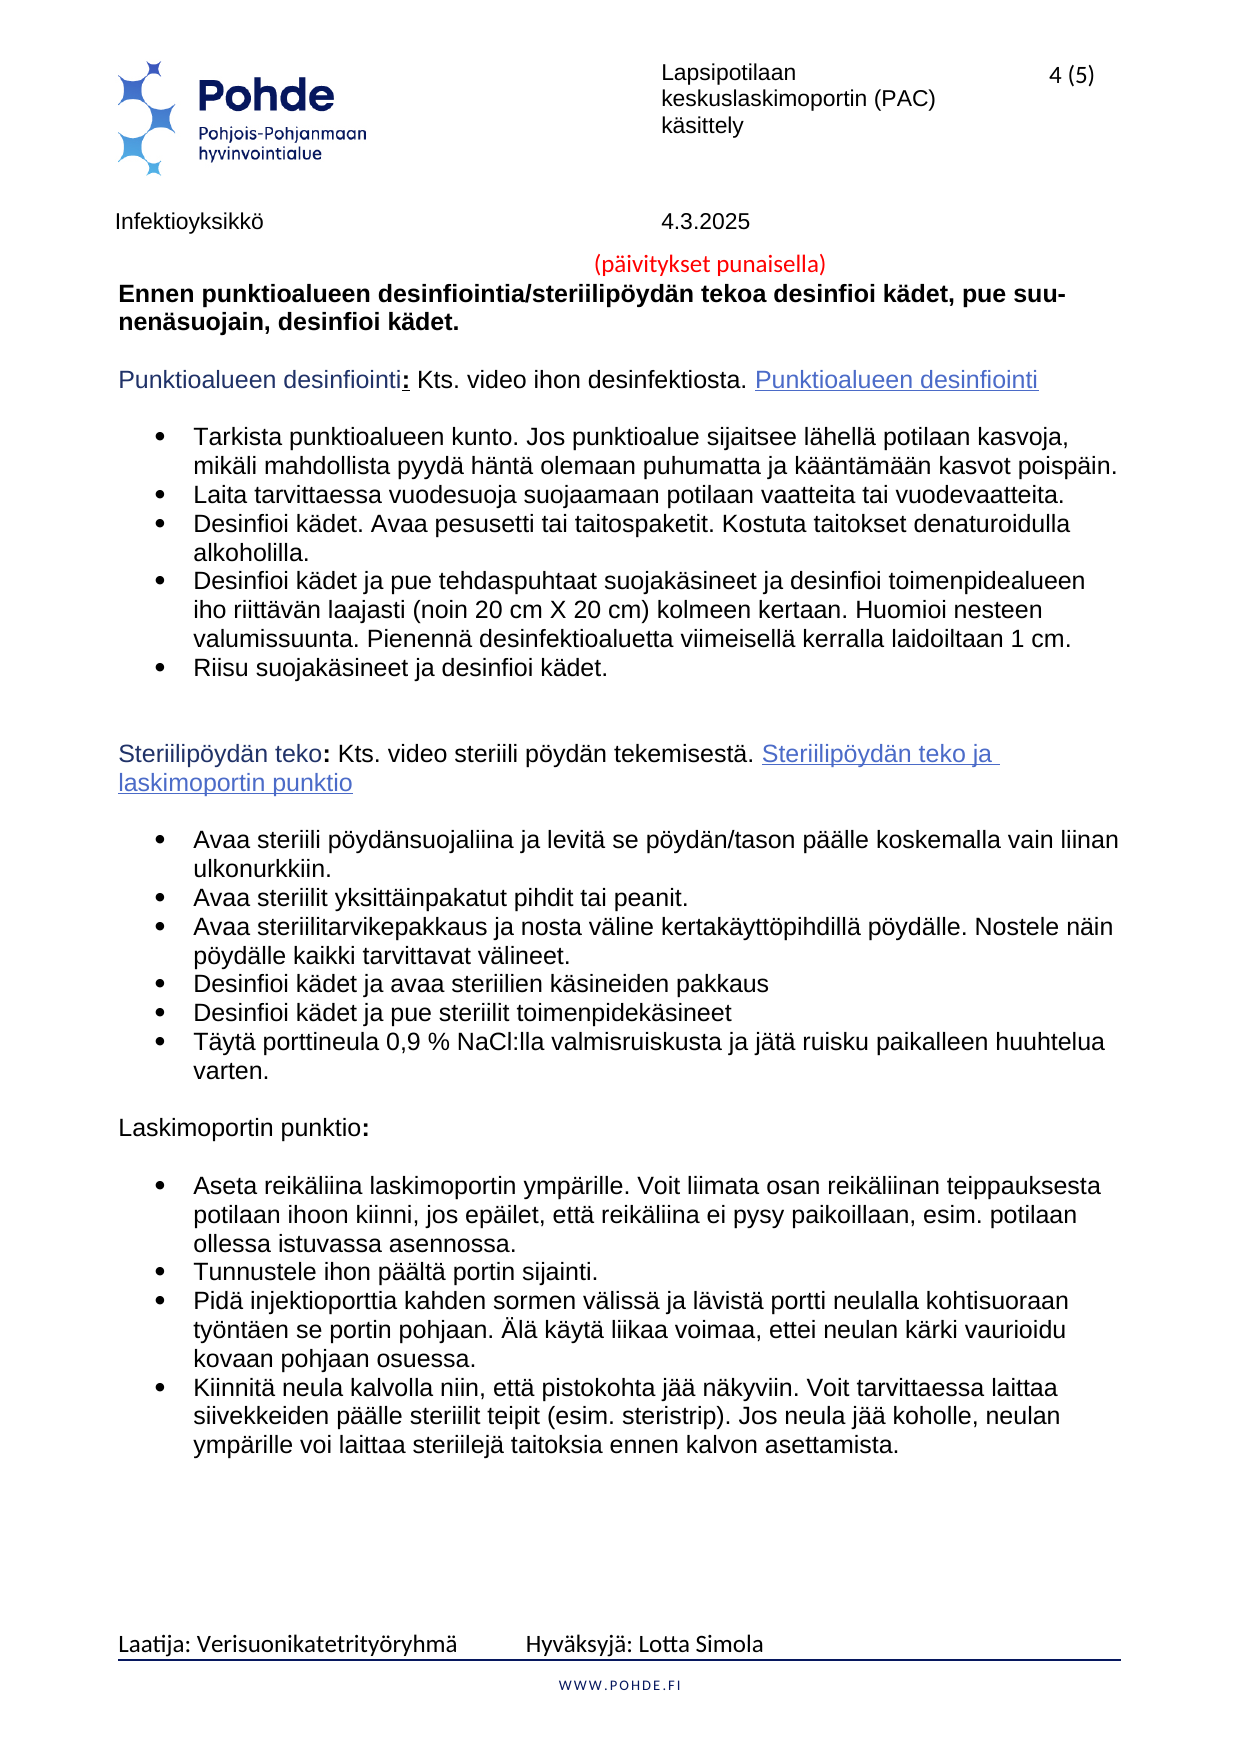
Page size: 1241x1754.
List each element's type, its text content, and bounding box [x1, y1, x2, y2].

text Steriilipöydän teko: Kts. video steriili pöydän tekemisestä. Steriilipöydän teko ja laskimoportin punktio [118, 739, 1122, 797]
list Desinfioi kädet ja pue steriilit toimenpidekäsineet [156, 998, 1122, 1027]
list Avaa steriilit yksittäinpakatut pihdit tai peanit. [156, 883, 1122, 912]
list Täytä porttineula 0,9 % NaCl:lla valmisruiskusta ja jätä ruisku paikalleen huuhtelua varten. [156, 1027, 1122, 1085]
list Desinfioi kädet. Avaa pesusetti tai taitospaketit. Kostuta taitokset denaturoidulla alkoholilla. [156, 509, 1122, 566]
list Aseta reikäliina laskimoportin ympärille. Voit liimata osan reikäliinan teippauksesta potilaan ihoon kiinni, jos epäilet, että reikäliina ei pysy paikoillaan, esim. potilaan ollessa istuvassa asennossa. [156, 1171, 1122, 1257]
list Kiinnitä neula kalvolla niin, että pistokohta jää näkyviin. Voit tarvittaessa laittaa siivekkeiden päälle steriilit teipit (esim. steristrip). Jos neula jää koholle, neulan ympärille voi laittaa steriilejä taitoksia ennen kalvon asettamista. [156, 1372, 1122, 1459]
list Laita tarvittaessa vuodesuoja suojaamaan potilaan vaatteita tai vuodevaatteita. [156, 480, 1122, 509]
picture [114, 59, 370, 178]
text Ennen punktioalueen desinfiointia/steriilipöydän tekoa desinfioi kädet, pue suu-nenäsuojain, desinfioi kädet. [118, 278, 1122, 336]
text Punktioalueen desinfiointi: Kts. video ihon desinfektiosta. Punktioalueen desinfiointi [118, 365, 1122, 393]
list Pidä injektioporttia kahden sormen välissä ja lävistä portti neulalla kohtisuoraan työntäen se portin pohjaan. Älä käytä liikaa voimaa, ettei neulan kärki vaurioidu kovaan pohjaan osuessa. [156, 1286, 1122, 1372]
list Riisu suojakäsineet ja desinfioi kädet. [156, 653, 1122, 682]
list Tarkista punktioalueen kunto. Jos punktioalue sijaitsee lähellä potilaan kasvoja, mikäli mahdollista pyydä häntä olemaan puhumatta ja kääntämään kasvot poispäin. [156, 422, 1122, 480]
list Tunnustele ihon päältä portin sijainti. [156, 1257, 1122, 1286]
list Avaa steriili pöydänsuojaliina ja levitä se pöydän/tason päälle koskemalla vain liinan ulkonurkkiin. [156, 825, 1122, 883]
list Desinfioi kädet ja pue tehdaspuhtaat suojakäsineet ja desinfioi toimenpidealueen iho riittävän laajasti (noin 20 cm X 20 cm) kolmeen kertaan. Huomioi nesteen valumissuunta. Pienennä desinfektioaluetta viimeisellä kerralla laidoiltaan 1 cm. [156, 566, 1122, 653]
list Desinfioi kädet ja avaa steriilien käsineiden pakkaus [156, 969, 1122, 998]
list Avaa steriilitarvikepakkaus ja nosta väline kertakäyttöpihdillä pöydälle. Nostele näin pöydälle kaikki tarvittavat välineet. [156, 912, 1122, 969]
text Laskimoportin punktio: [118, 1113, 1122, 1142]
